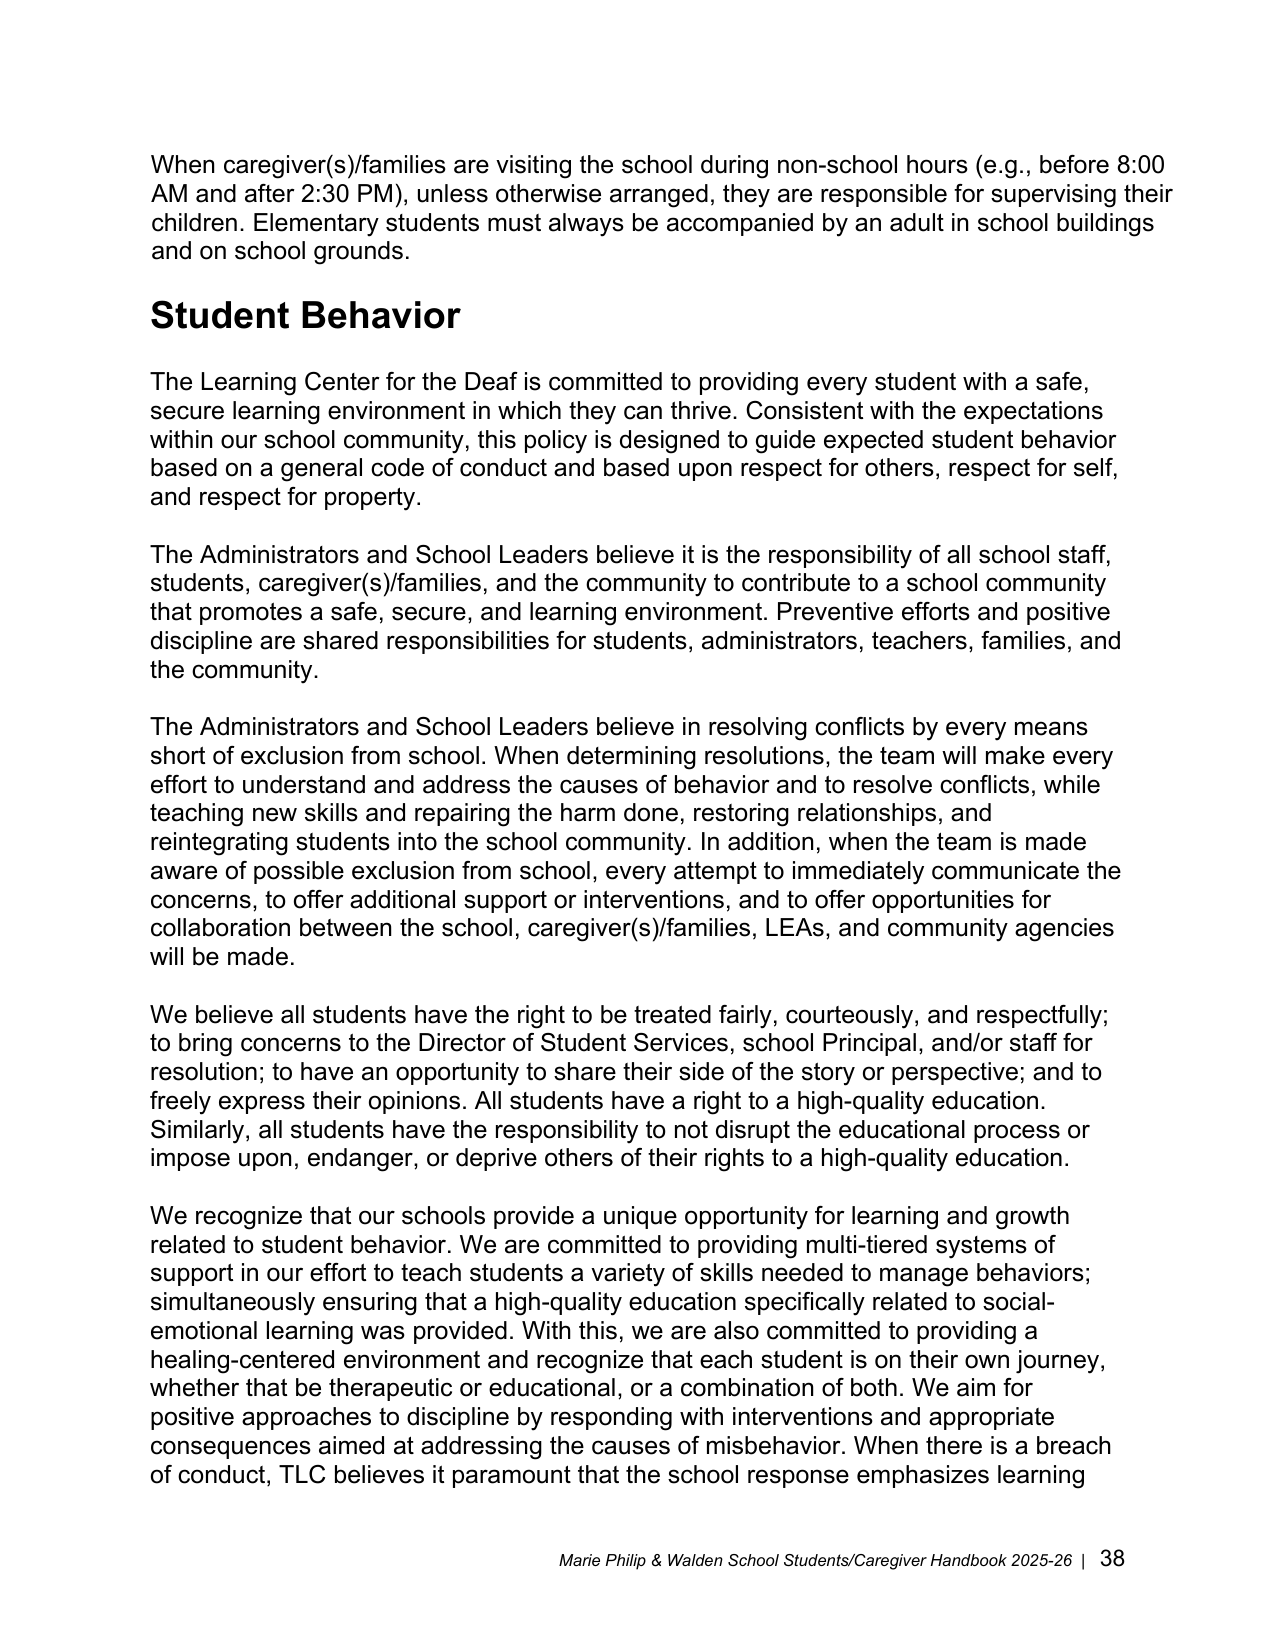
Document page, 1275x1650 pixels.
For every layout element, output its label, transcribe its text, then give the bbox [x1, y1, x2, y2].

text The Administrators and School Leaders believe it is the responsibility of all school staff, students, caregiver(s)/families, and the community to contribute to a school community that promotes a safe, secure, and learning environment. Preventive efforts and positive discipline are shared responsibilities for students, administrators, teachers, families, and the community. [150, 539, 1125, 683]
text The Administrators and School Leaders believe in resolving conflicts by every means short of exclusion from school. When determining resolutions, the team will make every effort to understand and address the causes of behavior and to resolve conflicts, while teaching new skills and repairing the harm done, restoring relationships, and reintegrating students into the school community. In addition, when the team is made aware of possible exclusion from school, every attempt to immediately communicate the concerns, to offer additional support or interventions, and to offer opportunities for collaboration between the school, caregiver(s)/families, LEAs, and community agencies will be made. [150, 712, 1125, 971]
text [150, 1201, 1125, 1488]
subtitle Student Behavior [150, 294, 1125, 337]
text We believe all students have the right to be treated fairly, courteously, and respectfully; to bring concerns to the Director of Student Services, school Principal, and/or staff for resolution; to have an opportunity to share their side of the story or perspective; and to freely express their opinions. All students have a right to a high-quality education. Similarly, all students have the responsibility to not disrupt the educational process or impose upon, endanger, or deprive others of their rights to a high-quality education. [150, 999, 1125, 1172]
text When caregiver(s)/families are visiting the school during non-school hours (e.g., before 8:00 AM and after 2:30 PM), unless otherwise arranged, they are responsible for supervising their children. Elementary students must always be accompanied by an adult in school buildings and on school grounds. [151, 150, 1191, 265]
text The Learning Center for the Deaf is committed to providing every student with a safe, secure learning environment in which they can thrive. Consistent with the expectations within our school community, this policy is designed to guide expected student behavior based on a general code of conduct and based upon respect for others, respect for self, and respect for property. [150, 367, 1125, 511]
